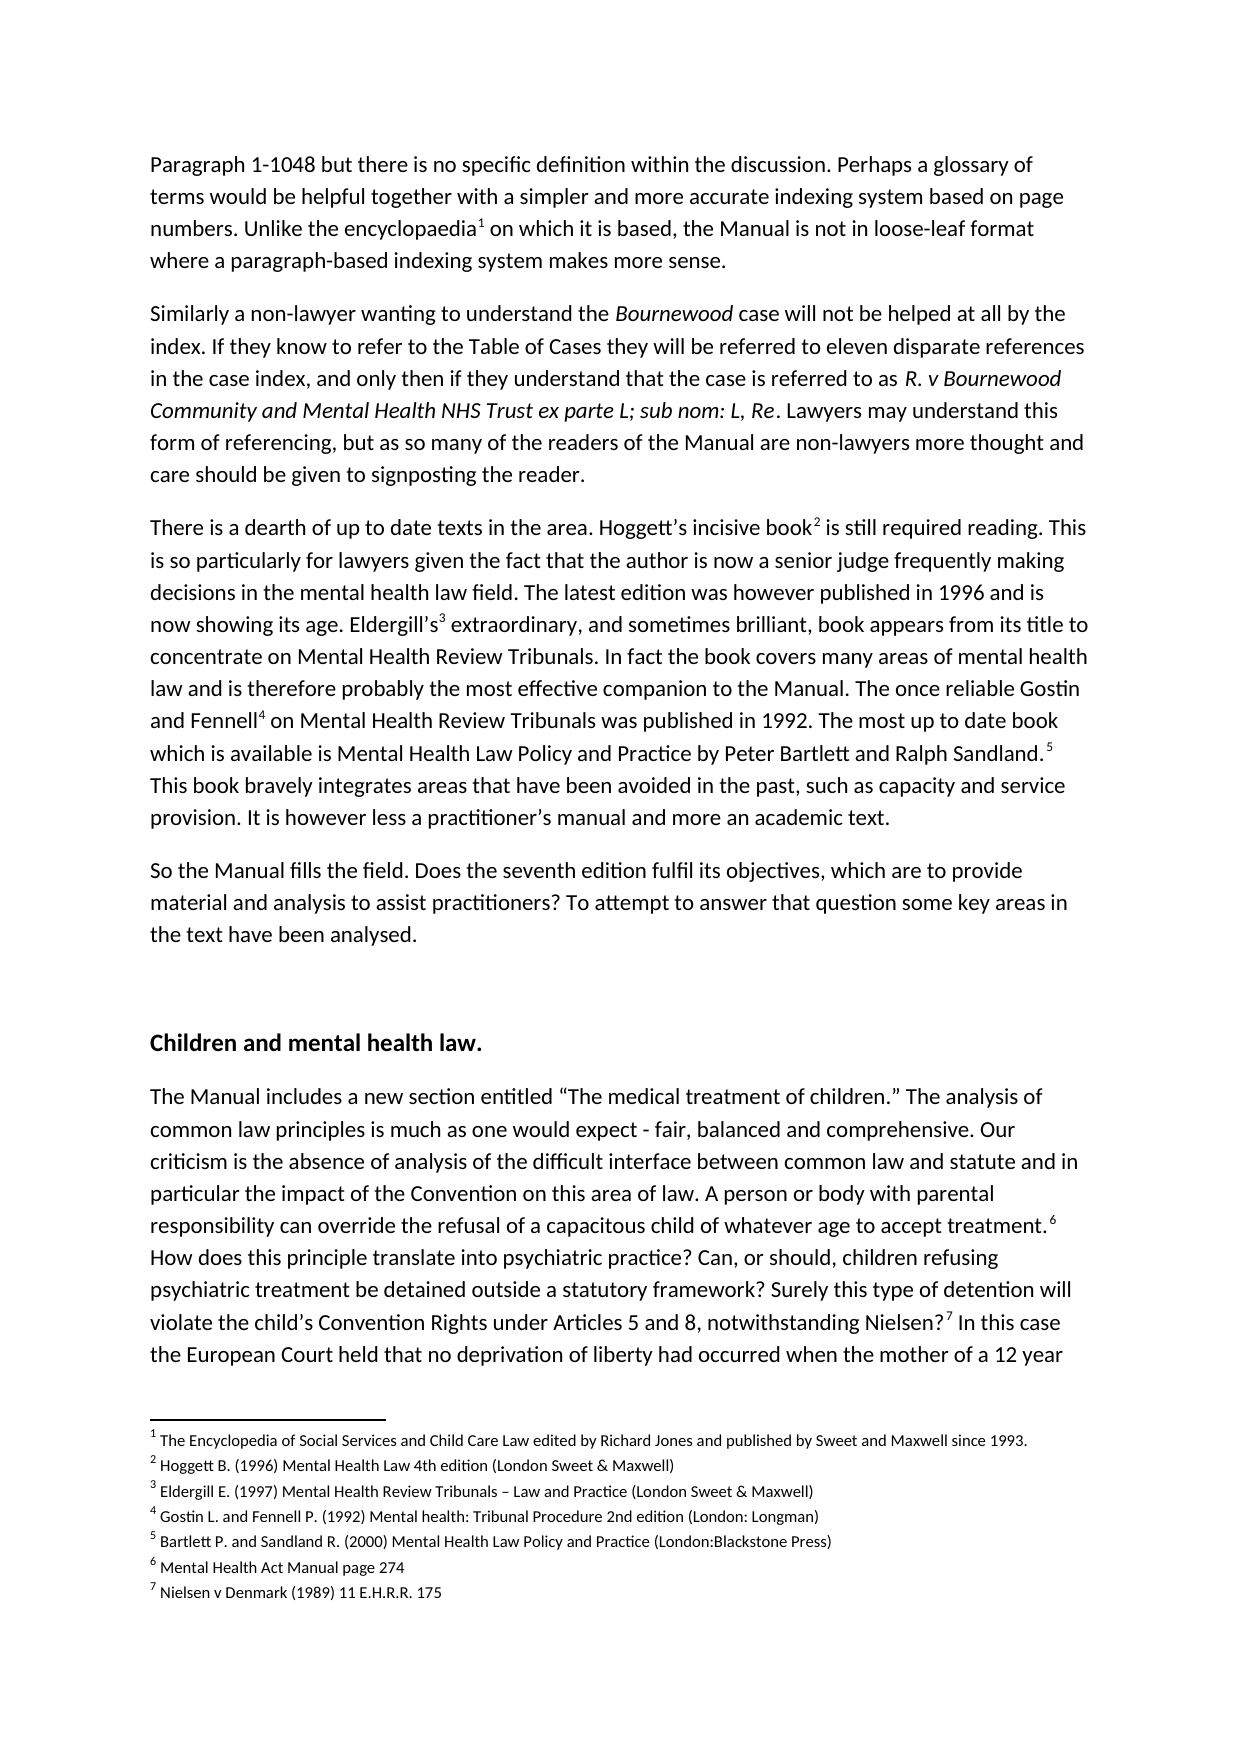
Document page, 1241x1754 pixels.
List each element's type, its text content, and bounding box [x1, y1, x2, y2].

text Similarly a non-lawyer wanting to understand the Bournewood case will not be helped at all by the index. If they know to refer to the Table of Cases they will be referred to eleven disparate references in the case index, and only then if they understand that the case is referred to as R. v Bournewood Community and Mental Health NHS Trust ex parte L; sub nom: L, Re. Lawyers may understand this form of referencing, but as so many of the readers of the Manual are non-lawyers more thought and care should be given to signposting the reader. [150, 299, 1090, 488]
text There is a dearth of up to date texts in the area. Hoggett’s incisive book is still required reading. This is so particularly for lawyers given the fact that the author is now a senior judge frequently making decisions in the mental health law field. The latest edition was however published in 1996 and is now showing its age. Eldergill’s extraordinary, and sometimes brilliant, book appears from its title to concentrate on Mental Health Review Tribunals. In fact the book covers many areas of mental health law and is therefore probably the most effective companion to the Manual. The once reliable Gostin and Fennell on Mental Health Review Tribunals was published in 1992. The most up to date book which is available is Mental Health Law Policy and Practice by Peter Bartlett and Ralph Sandland. This book bravely integrates areas that have been avoided in the past, such as capacity and service provision. It is however less a practitioner’s manual and more an academic text. [150, 513, 1090, 831]
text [150, 150, 1090, 274]
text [150, 1082, 1090, 1368]
text So the Manual fills the field. Does the seventh edition fulfil its objectives, which are to provide material and analysis to assist practitioners? To attempt to answer that question some key areas in the text have been analysed. [150, 856, 1090, 949]
text Children and mental health law. [150, 1027, 1090, 1057]
